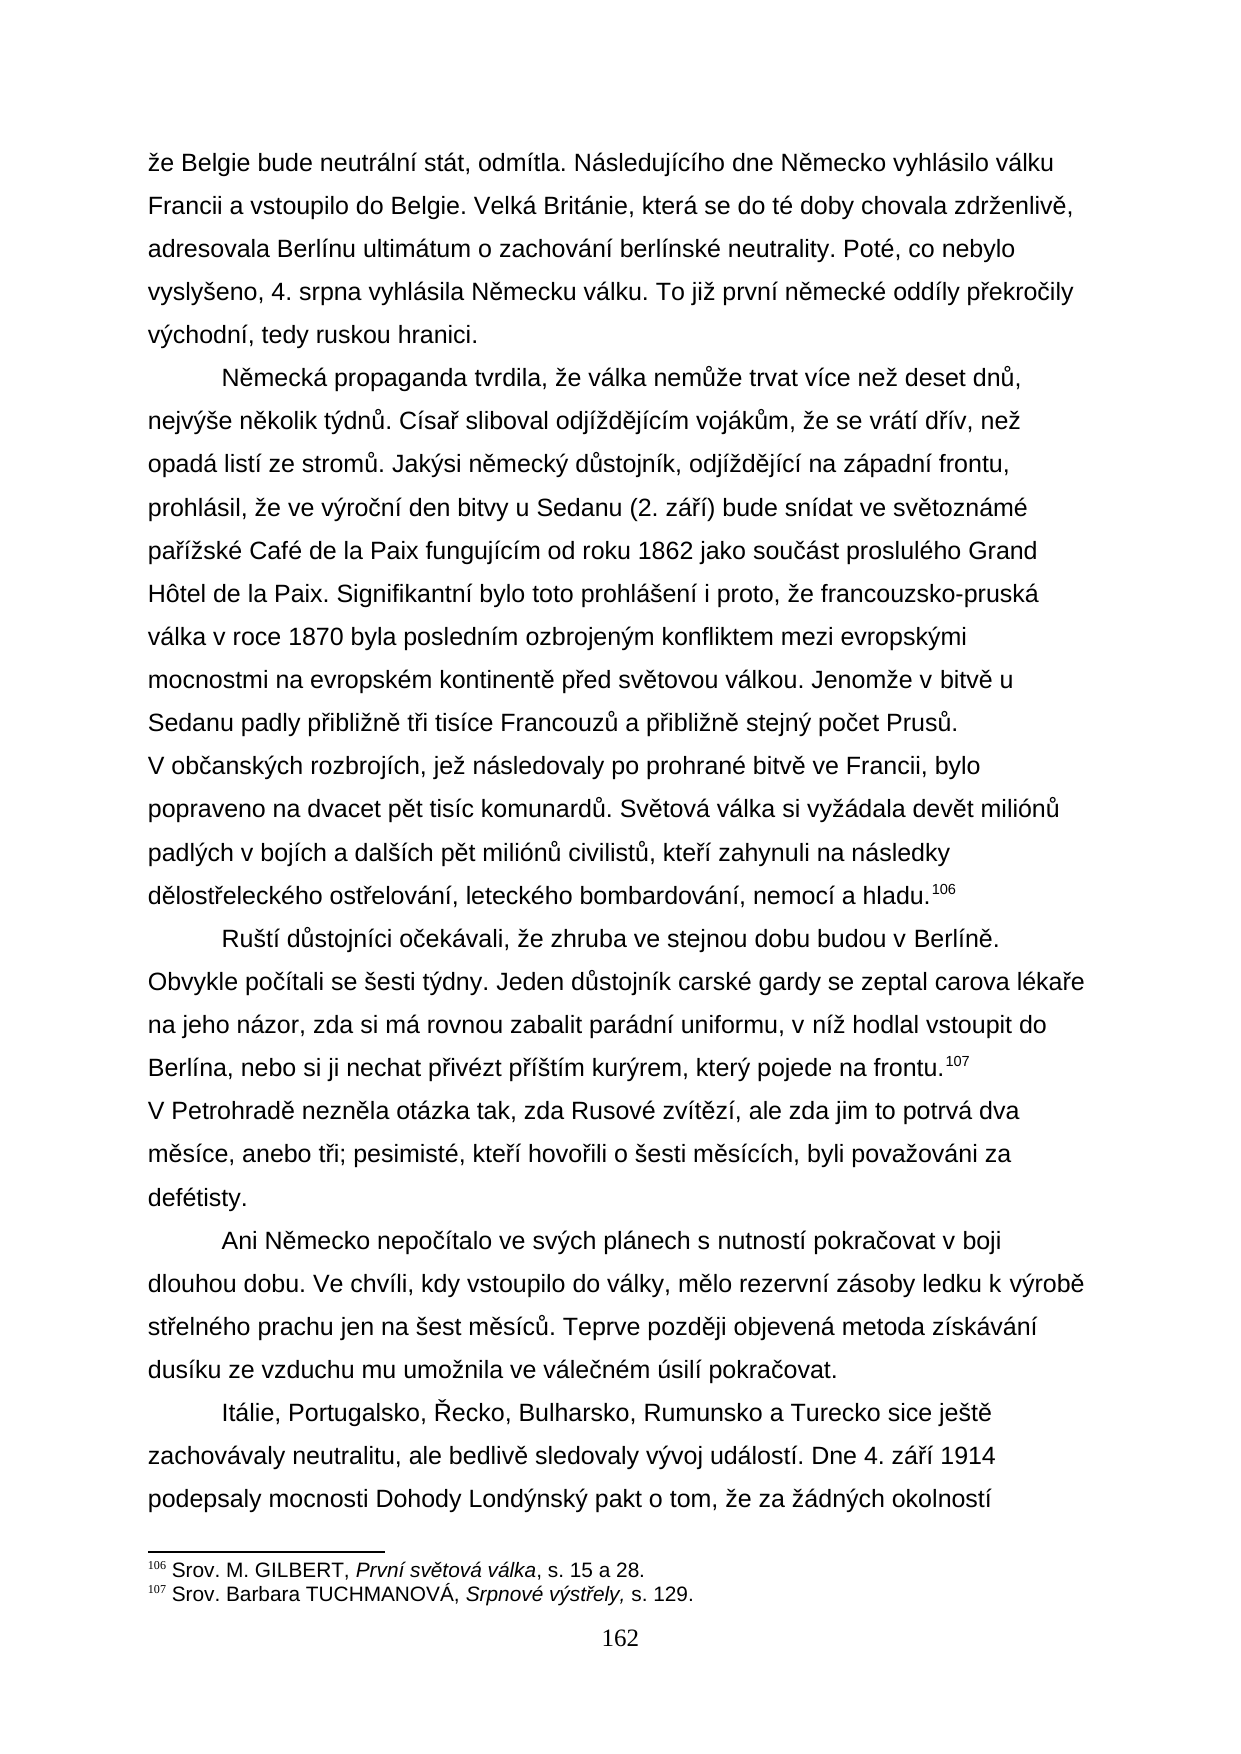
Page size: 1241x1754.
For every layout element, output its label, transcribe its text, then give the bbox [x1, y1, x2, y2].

text Německá propaganda tvrdila, že válka nemůže trvat více než deset dnů, nejvýše několik týdnů. Císař sliboval odjíždějícím vojákům, že se vrátí dřív, než opadá listí ze stromů. Jakýsi německý důstojník, odjíždějící na západní frontu, prohlásil, že ve výroční den bitvy u Sedanu (2. září) bude snídat ve světoznámé pařížské Café de la Paix fungujícím od roku 1862 jako součást proslulého Grand Hôtel de la Paix. Signifikantní bylo toto prohlášení i proto, že francouzsko-pruská válka v roce 1870 byla posledním ozbrojeným konfliktem mezi evropskými mocnostmi na evropském kontinentě před světovou válkou. Jenomže v bitvě u Sedanu padly přibližně tři tisíce Francouzů a přibližně stejný počet Prusů. V občanských rozbrojích, jež následovaly po prohrané bitvě ve Francii, bylo popraveno na dvacet pět tisíc komunardů. Světová válka si vyžádala devět miliónů padlých v bojích a dalších pět miliónů civilistů, kteří zahynuli na následky dělostřeleckého ostřelování, leteckého bombardování, nemocí a hladu. [148, 363, 1093, 909]
text Ruští důstojníci očekávali, že zhruba ve stejnou dobu budou v Berlíně. Obvykle počítali se šesti týdny. Jeden důstojník carské gardy se zeptal carova lékaře na jeho názor, zda si má rovnou zabalit parádní uniformu, v níž hodlal vstoupit do Berlína, nebo si ji nechat přivézt příštím kurýrem, který pojede na frontu. V Petrohradě nezněla otázka tak, zda Rusové zvítězí, ale zda jim to potrvá dva měsíce, anebo tři; pesimisté, kteří hovořili o šesti měsících, byli považováni za defétisty. [148, 924, 1093, 1211]
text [148, 1398, 1093, 1513]
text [148, 148, 1093, 349]
text Ani Německo nepočítalo ve svých plánech s nutností pokračovat v boji dlouhou dobu. Ve chvíli, kdy vstoupilo do války, mělo rezervní zásoby ledku k výrobě střelného prachu jen na šest měsíců. Teprve později objevená metoda získávání dusíku ze vzduchu mu umožnila ve válečném úsilí pokračovat. [148, 1226, 1093, 1384]
